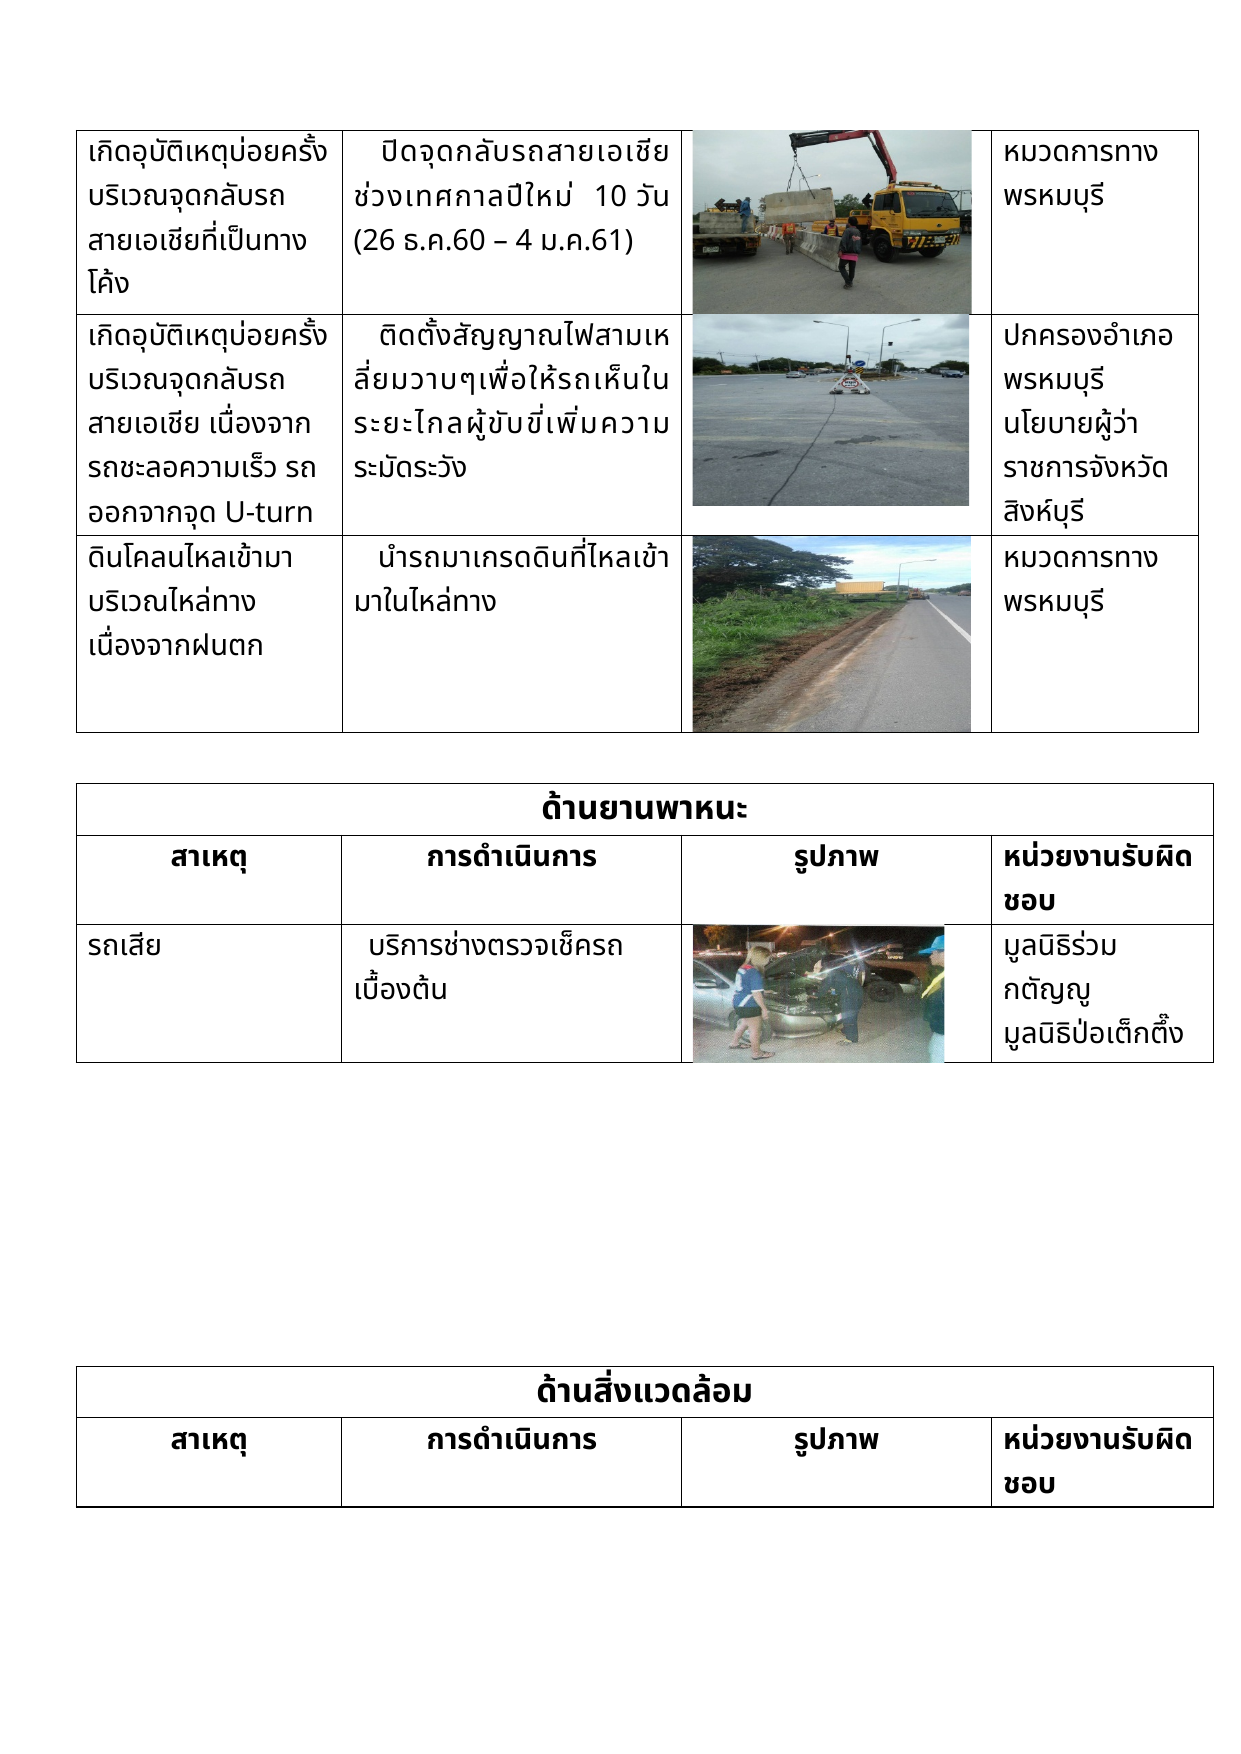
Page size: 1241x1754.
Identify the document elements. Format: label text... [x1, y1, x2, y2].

table_cell [972, 131, 991, 314]
table_cell เกิดอุบัติเหตุบ่อยครั้งบริเวณจุดกลับรถสายเอเชีย เนื่องจากรถชะลอความเร็ว รถออกจากจุด U-turn [77, 315, 342, 535]
table_cell หน่วยงานรับผิดชอบ [992, 836, 1213, 924]
table_cell [682, 315, 991, 535]
table_cell หน่วยงานรับผิดชอบ [992, 1418, 1213, 1506]
table_header ด้านสิ่งแวดล้อม [77, 1367, 1213, 1417]
table_cell นำรถมาเกรดดินที่ไหลเข้ามาในไหล่ทาง [343, 536, 681, 732]
table_cell [682, 536, 692, 732]
table_cell หมวดการทางพรหมบุรี [992, 536, 1198, 732]
table_cell เกิดอุบัติเหตุบ่อยครั้งบริเวณจุดกลับรถสายเอเชียที่เป็นทางโค้ง [77, 131, 342, 314]
picture [692, 130, 972, 506]
picture [692, 924, 945, 1063]
table_cell [682, 131, 692, 314]
table_cell [682, 925, 692, 1062]
table_cell ปกครองอำเภอพรหมบุรี นโยบายผู้ว่าราชการจังหวัดสิงห์บุรี [992, 315, 1198, 535]
picture [692, 536, 971, 732]
table_cell [945, 925, 991, 1062]
table_cell การดำเนินการ [342, 1418, 681, 1506]
table_cell ปิดจุดกลับรถสายเอเชียช่วงเทศกาลปีใหม่ 10 วัน (26 ธ.ค.60 – 4 ม.ค.61) [343, 131, 681, 314]
table_cell บริการช่างตรวจเช็ครถเบื้องต้น [342, 925, 681, 1062]
table_cell สาเหตุ [77, 836, 341, 924]
table_cell รถเสีย [77, 925, 341, 1062]
table_cell สาเหตุ [77, 1418, 341, 1506]
table_cell หมวดการทางพรหมบุรี [992, 131, 1198, 314]
table_cell [971, 536, 991, 732]
table_cell การดำเนินการ [342, 836, 681, 924]
table_cell มูลนิธิร่วมกตัญญู มูลนิธิป่อเต็กตึ๊ง [992, 925, 1213, 1062]
table_header ด้านยานพาหนะ [77, 784, 1213, 834]
table_cell ติดตั้งสัญญาณไฟสามเหลี่ยมวาบๆเพื่อให้รถเห็นในระยะไกลผู้ขับขี่เพิ่มความระมัดระวัง [343, 315, 681, 535]
table_cell รูปภาพ [682, 836, 991, 924]
table_cell ดินโคลนไหลเข้ามาบริเวณไหล่ทาง เนื่องจากฝนตก [77, 536, 342, 732]
table_cell รูปภาพ [682, 1418, 991, 1506]
